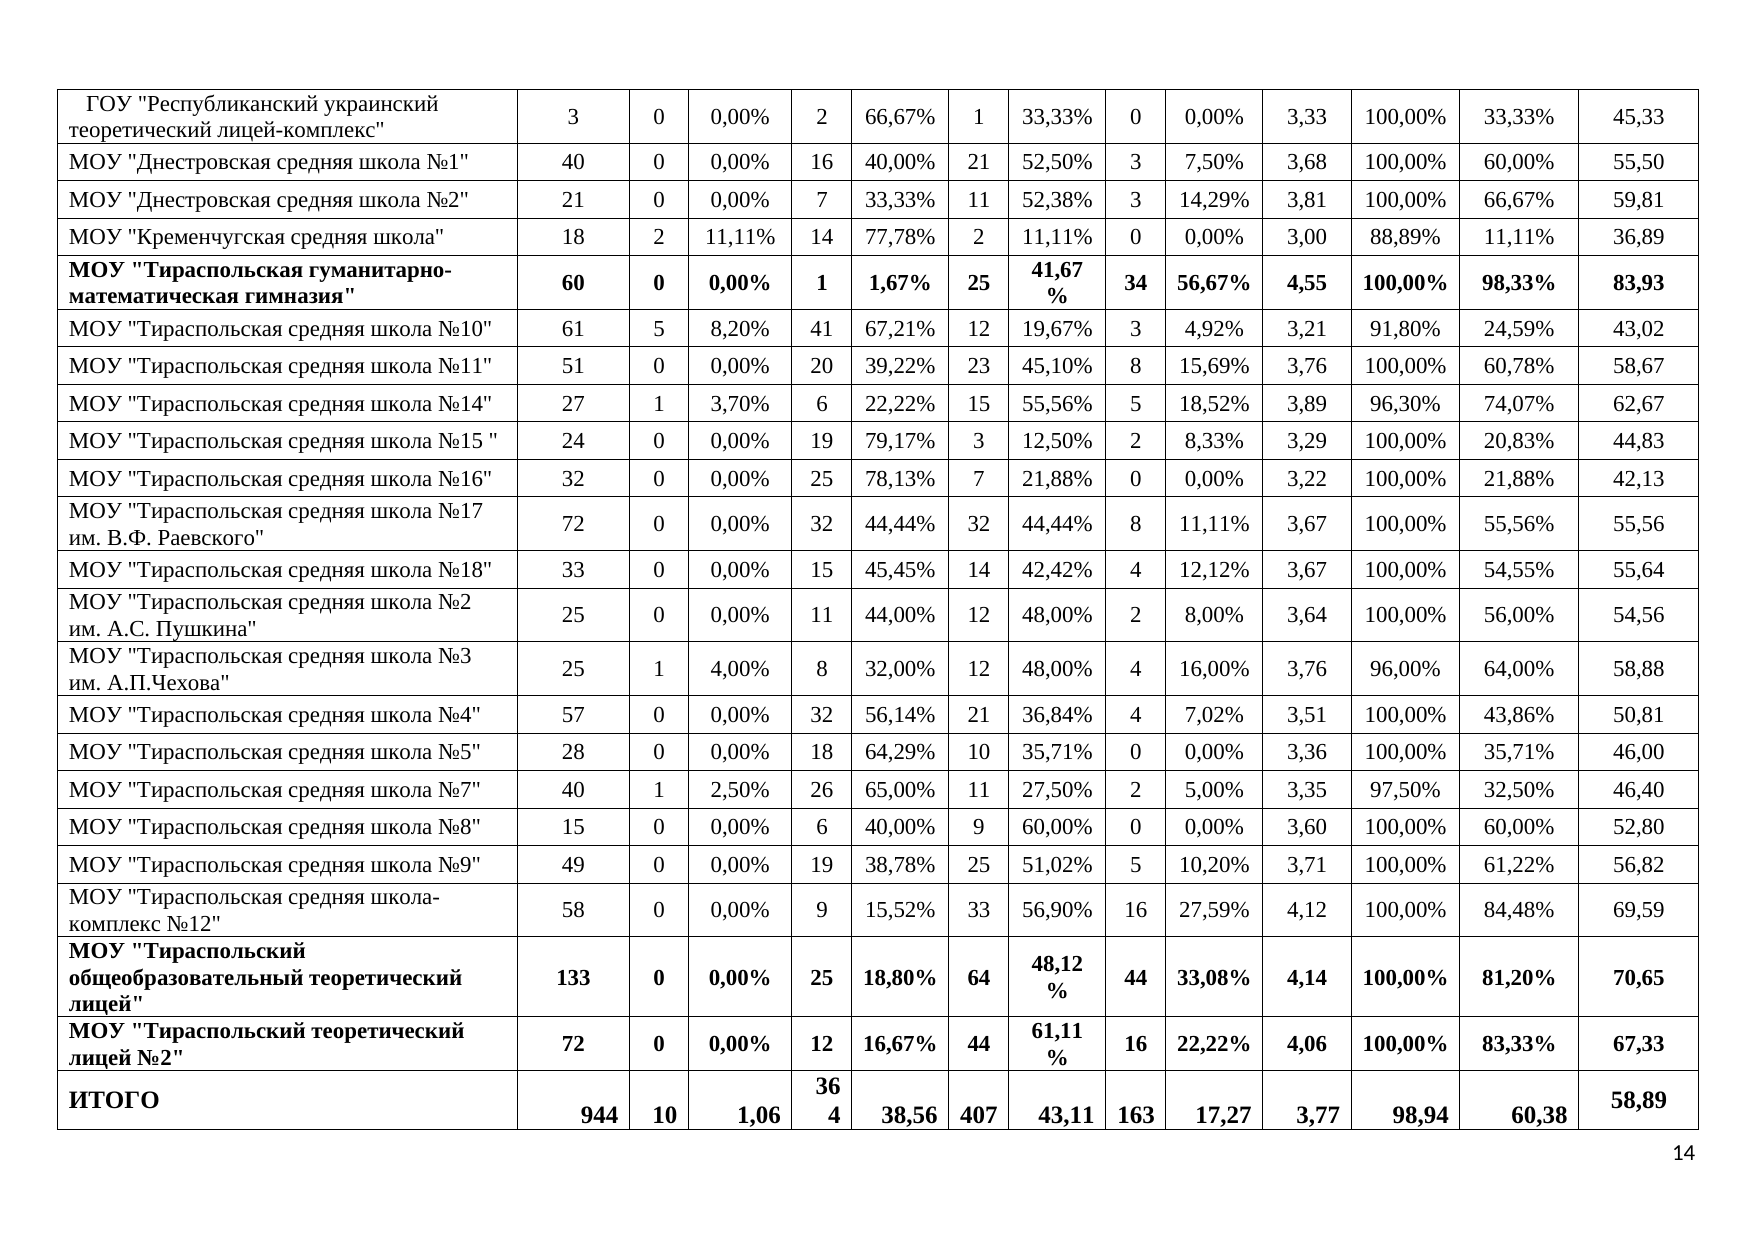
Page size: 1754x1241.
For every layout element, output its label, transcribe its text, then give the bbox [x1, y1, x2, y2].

table_cell 100,00% [1352, 256, 1459, 309]
table_cell 3,51 [1263, 696, 1351, 732]
table_cell 7 [949, 460, 1008, 496]
table_cell 56,67% [1166, 256, 1262, 309]
table_cell 16,00% [1166, 642, 1262, 695]
table_cell 100,00% [1352, 347, 1459, 384]
table_cell 12 [949, 310, 1008, 346]
table_cell 0 [630, 937, 688, 1016]
table_cell 66,67% [1460, 181, 1578, 217]
table_cell 32,00% [852, 642, 948, 695]
table_cell 77,78% [852, 219, 948, 255]
table_cell 7 [792, 181, 851, 217]
table_cell 72 [518, 1017, 629, 1070]
table_cell 100,00% [1352, 551, 1459, 587]
table_cell 55,64 [1579, 551, 1698, 587]
table_cell 12 [949, 642, 1008, 695]
table_cell 1 [949, 90, 1008, 142]
table_cell 17,27 [1166, 1071, 1262, 1128]
table_cell 0,00% [689, 422, 791, 459]
table_cell 100,00% [1352, 696, 1459, 732]
table_cell 28 [518, 734, 629, 770]
table_cell 46,40 [1579, 771, 1698, 807]
table_cell 59,81 [1579, 181, 1698, 217]
table_cell 0,00% [689, 497, 791, 550]
table_cell 32 [792, 497, 851, 550]
table_cell 56,00% [1460, 589, 1578, 641]
table_cell МОУ "Тираспольский теоретический лицей №2" [58, 1017, 517, 1070]
table_cell 8,33% [1166, 422, 1262, 459]
table_cell 0 [630, 734, 688, 770]
table_cell 133 [518, 937, 629, 1016]
table_cell 100,00% [1352, 422, 1459, 459]
table_cell 96,30% [1352, 385, 1459, 421]
table_cell 45,33 [1579, 90, 1698, 142]
table_cell 0 [1106, 90, 1165, 142]
table_cell 19,67% [1009, 310, 1105, 346]
table_cell 0,00% [1166, 809, 1262, 845]
table_cell 3,00 [1263, 219, 1351, 255]
table_cell 32 [949, 497, 1008, 550]
table_cell 58,88 [1579, 642, 1698, 695]
table_cell 100,00% [1352, 884, 1459, 936]
table_cell 5 [1106, 385, 1165, 421]
table_cell 43,02 [1579, 310, 1698, 346]
table_cell 11 [792, 589, 851, 641]
table_cell 4,92% [1166, 310, 1262, 346]
table_cell 21 [949, 696, 1008, 732]
table_cell 100,00% [1352, 460, 1459, 496]
table_cell 3 [949, 422, 1008, 459]
table_cell 15,52% [852, 884, 948, 936]
table_cell 41 [792, 310, 851, 346]
table_cell 25 [792, 460, 851, 496]
table_cell 67,33 [1579, 1017, 1698, 1070]
table_cell 0,00% [689, 90, 791, 142]
table_cell 2 [1106, 422, 1165, 459]
table_cell 60,00% [1009, 809, 1105, 845]
table_cell 55,56% [1009, 385, 1105, 421]
table_cell 64,29% [852, 734, 948, 770]
table_cell 0 [630, 144, 688, 180]
table_cell 10 [949, 734, 1008, 770]
table_cell 33 [949, 884, 1008, 936]
table_cell 4,06 [1263, 1017, 1351, 1070]
table_cell 11,11% [1460, 219, 1578, 255]
table_cell 0,00% [689, 181, 791, 217]
table_cell МОУ "Тираспольская средняя школа №4" [58, 696, 517, 732]
table_cell 40 [518, 144, 629, 180]
table_cell МОУ "Тираспольская средняя школа №5" [58, 734, 517, 770]
table_cell 4 [1106, 696, 1165, 732]
table_cell 27 [518, 385, 629, 421]
table_cell 0 [630, 846, 688, 882]
table_cell 0 [630, 497, 688, 550]
table_cell 43,86% [1460, 696, 1578, 732]
table_cell 60,78% [1460, 347, 1578, 384]
table_cell 50,81 [1579, 696, 1698, 732]
table_cell 0,00% [689, 144, 791, 180]
table_cell 4,00% [689, 642, 791, 695]
table_cell 3,60 [1263, 809, 1351, 845]
table_cell 25 [792, 937, 851, 1016]
table_cell 8 [1106, 497, 1165, 550]
table_cell 0 [630, 1017, 688, 1070]
table_cell 18 [792, 734, 851, 770]
table_cell 25 [518, 642, 629, 695]
table_cell 12,12% [1166, 551, 1262, 587]
table_cell 58,67 [1579, 347, 1698, 384]
table_cell 33,33% [1009, 90, 1105, 142]
table_cell МОУ "Тираспольская средняя школа №9" [58, 846, 517, 882]
table_cell 2 [630, 219, 688, 255]
table_cell 8 [792, 642, 851, 695]
table_cell 15 [792, 551, 851, 587]
table_cell 0 [630, 347, 688, 384]
table_cell 64 [949, 937, 1008, 1016]
table_cell 24 [518, 422, 629, 459]
table_cell ГОУ "Республиканский украинский теоретический лицей-комплекс" [58, 90, 517, 142]
table_cell 407 [949, 1071, 1008, 1128]
table_cell МОУ "Тираспольский общеобразовательный теоретический лицей" [58, 937, 517, 1016]
table_cell 23 [949, 347, 1008, 384]
table_cell 163 [1106, 1071, 1165, 1128]
table_cell МОУ "Тираспольская гуманитарно-математическая гимназия" [58, 256, 517, 309]
table_cell 21,88% [1460, 460, 1578, 496]
table_cell 52,80 [1579, 809, 1698, 845]
table_cell 61,22% [1460, 846, 1578, 882]
table_cell 11,11% [1009, 219, 1105, 255]
table_cell 0,00% [1166, 90, 1262, 142]
table_cell 11 [949, 771, 1008, 807]
table_cell МОУ "Тираспольская средняя школа №7" [58, 771, 517, 807]
table_cell 54,56 [1579, 589, 1698, 641]
table_cell 2 [949, 219, 1008, 255]
table_cell ИТОГО [58, 1071, 517, 1128]
table_cell 98,33% [1460, 256, 1578, 309]
table_cell 21,88% [1009, 460, 1105, 496]
table_cell 58,89 [1579, 1071, 1698, 1128]
table_cell 0 [630, 589, 688, 641]
table_cell 0,00% [689, 347, 791, 384]
table_cell 0,00% [689, 809, 791, 845]
table_cell 0 [630, 551, 688, 587]
table_cell 42,13 [1579, 460, 1698, 496]
table_cell МОУ "Тираспольская средняя школа №11" [58, 347, 517, 384]
table_cell 11,11% [1166, 497, 1262, 550]
table_cell 40 [518, 771, 629, 807]
table_cell 67,21% [852, 310, 948, 346]
table_cell 3,21 [1263, 310, 1351, 346]
table_cell 62,67 [1579, 385, 1698, 421]
table_cell 18,80% [852, 937, 948, 1016]
table_cell 84,48% [1460, 884, 1578, 936]
table_cell 32 [792, 696, 851, 732]
table_cell 0,00% [689, 460, 791, 496]
table_cell 3 [1106, 181, 1165, 217]
table_cell 5 [630, 310, 688, 346]
table_cell 0,00% [689, 846, 791, 882]
table_cell 0,00% [689, 937, 791, 1016]
table_cell 83,33% [1460, 1017, 1578, 1070]
table_cell 100,00% [1352, 90, 1459, 142]
table_cell 1 [630, 771, 688, 807]
table_cell 36,89 [1579, 219, 1698, 255]
table_cell 3,22 [1263, 460, 1351, 496]
table_cell 35,71% [1460, 734, 1578, 770]
table_cell 26 [792, 771, 851, 807]
table_cell 0 [630, 181, 688, 217]
table_cell 0,00% [689, 589, 791, 641]
table_cell 20 [792, 347, 851, 384]
table_cell 55,56% [1460, 497, 1578, 550]
table_cell 70,65 [1579, 937, 1698, 1016]
table_cell 16,67% [852, 1017, 948, 1070]
table_cell МОУ "Тираспольская средняя школа №18" [58, 551, 517, 587]
table_cell МОУ "Тираспольская средняя школа №8" [58, 809, 517, 845]
table_cell 74,07% [1460, 385, 1578, 421]
table_cell 25 [518, 589, 629, 641]
table_cell 10 [630, 1071, 688, 1128]
table_cell 100,00% [1352, 734, 1459, 770]
table_cell 3,33 [1263, 90, 1351, 142]
table_cell 96,00% [1352, 642, 1459, 695]
table_cell 0 [630, 460, 688, 496]
table_cell 48,00% [1009, 589, 1105, 641]
table_cell 15,69% [1166, 347, 1262, 384]
table_cell 27,50% [1009, 771, 1105, 807]
table_cell 11 [949, 181, 1008, 217]
table_cell 88,89% [1352, 219, 1459, 255]
table_cell 44,00% [852, 589, 948, 641]
table_cell 2 [1106, 771, 1165, 807]
table_cell 49 [518, 846, 629, 882]
table_cell 27,59% [1166, 884, 1262, 936]
table_cell 98,94 [1352, 1071, 1459, 1128]
table_cell 22,22% [1166, 1017, 1262, 1070]
table_cell 0,00% [1166, 734, 1262, 770]
table_cell 7,02% [1166, 696, 1262, 732]
table_cell 0 [1106, 809, 1165, 845]
table_cell 51,02% [1009, 846, 1105, 882]
table_cell МОУ "Тираспольская средняя школа №15 " [58, 422, 517, 459]
table_cell 14 [949, 551, 1008, 587]
table_cell 2,50% [689, 771, 791, 807]
table_cell 0 [630, 696, 688, 732]
table_cell МОУ "Тираспольская средняя школа №17 им. В.Ф. Раевского" [58, 497, 517, 550]
table_cell 48,00% [1009, 642, 1105, 695]
table_cell 16 [792, 144, 851, 180]
table_cell 44 [949, 1017, 1008, 1070]
table_cell 3 [518, 90, 629, 142]
table_cell 3,81 [1263, 181, 1351, 217]
table_cell 100,00% [1352, 937, 1459, 1016]
table_cell 18,52% [1166, 385, 1262, 421]
table_cell 64,00% [1460, 642, 1578, 695]
table_cell МОУ "Днестровская средняя школа №1" [58, 144, 517, 180]
table_cell 3,89 [1263, 385, 1351, 421]
table_cell 22,22% [852, 385, 948, 421]
table_cell 91,80% [1352, 310, 1459, 346]
table_cell 100,00% [1352, 144, 1459, 180]
table_cell 43,11 [1009, 1071, 1105, 1128]
table_cell 15 [518, 809, 629, 845]
table_cell 52,38% [1009, 181, 1105, 217]
table_cell 5,00% [1166, 771, 1262, 807]
table_cell 12,50% [1009, 422, 1105, 459]
table_cell 10,20% [1166, 846, 1262, 882]
table_cell 8,20% [689, 310, 791, 346]
table_cell 19 [792, 422, 851, 459]
table_cell 6 [792, 385, 851, 421]
table_cell 3,29 [1263, 422, 1351, 459]
table_cell 72 [518, 497, 629, 550]
table_cell 8 [1106, 347, 1165, 384]
table_cell 61 [518, 310, 629, 346]
table_cell МОУ "Днестровская средняя школа №2" [58, 181, 517, 217]
table_cell 16 [1106, 884, 1165, 936]
table_cell 57 [518, 696, 629, 732]
table_cell 4,55 [1263, 256, 1351, 309]
table_cell 3,76 [1263, 642, 1351, 695]
table_cell 3,67 [1263, 497, 1351, 550]
table_cell 60,00% [1460, 809, 1578, 845]
table_cell 0,00% [1166, 460, 1262, 496]
table_cell 16 [1106, 1017, 1165, 1070]
table_cell 44,83 [1579, 422, 1698, 459]
table_cell 3,36 [1263, 734, 1351, 770]
table_cell 56,82 [1579, 846, 1698, 882]
table_cell 44,44% [1009, 497, 1105, 550]
table_cell 0,00% [689, 696, 791, 732]
table_cell 8,00% [1166, 589, 1262, 641]
table_cell 12 [949, 589, 1008, 641]
table_cell 61,11% [1009, 1017, 1105, 1070]
table_cell 42,42% [1009, 551, 1105, 587]
table_cell 3,35 [1263, 771, 1351, 807]
table_cell 4 [1106, 551, 1165, 587]
table_cell 12 [792, 1017, 851, 1070]
table_cell МОУ "Тираспольская средняя школа №10" [58, 310, 517, 346]
table_cell 3 [1106, 144, 1165, 180]
table_cell 4,12 [1263, 884, 1351, 936]
table_cell 36,84% [1009, 696, 1105, 732]
table_cell 3,70% [689, 385, 791, 421]
table_cell 100,00% [1352, 497, 1459, 550]
table_cell МОУ "Кременчугская средняя школа" [58, 219, 517, 255]
table_cell 52,50% [1009, 144, 1105, 180]
table_cell 6 [792, 809, 851, 845]
table_cell 14 [792, 219, 851, 255]
table_cell 51 [518, 347, 629, 384]
table_cell 58 [518, 884, 629, 936]
table_cell 56,14% [852, 696, 948, 732]
table_cell 100,00% [1352, 589, 1459, 641]
table_cell 0 [1106, 734, 1165, 770]
table_cell 83,93 [1579, 256, 1698, 309]
table_cell 25 [949, 846, 1008, 882]
table_cell 3,67 [1263, 551, 1351, 587]
table_cell 100,00% [1352, 181, 1459, 217]
table_cell 38,56 [852, 1071, 948, 1128]
table_cell 3,77 [1263, 1071, 1351, 1128]
table_cell 44,44% [852, 497, 948, 550]
table_cell 33,33% [1460, 90, 1578, 142]
table_cell 40,00% [852, 144, 948, 180]
table_cell 11,11% [689, 219, 791, 255]
table_cell 3,68 [1263, 144, 1351, 180]
table_cell 364 [792, 1071, 851, 1128]
table_cell МОУ "Тираспольская средняя школа-комплекс №12" [58, 884, 517, 936]
table_cell 78,13% [852, 460, 948, 496]
table_cell 0,00% [689, 884, 791, 936]
table_cell 0 [1106, 460, 1165, 496]
table_cell 5 [1106, 846, 1165, 882]
table_cell 2 [792, 90, 851, 142]
table_cell 55,56 [1579, 497, 1698, 550]
table_cell 0,00% [689, 734, 791, 770]
table_cell 0 [630, 256, 688, 309]
table_cell 4 [1106, 642, 1165, 695]
table_cell 0 [1106, 219, 1165, 255]
table_cell 48,12% [1009, 937, 1105, 1016]
table_cell 14,29% [1166, 181, 1262, 217]
table_cell 45,45% [852, 551, 948, 587]
table_cell 9 [792, 884, 851, 936]
table_cell 3,64 [1263, 589, 1351, 641]
table_cell 18 [518, 219, 629, 255]
table_cell 100,00% [1352, 809, 1459, 845]
table_cell 60,38 [1460, 1071, 1578, 1128]
table_cell 32,50% [1460, 771, 1578, 807]
table_cell 81,20% [1460, 937, 1578, 1016]
table_cell 1 [630, 385, 688, 421]
table_cell 45,10% [1009, 347, 1105, 384]
table_cell 79,17% [852, 422, 948, 459]
table_cell 54,55% [1460, 551, 1578, 587]
table_cell МОУ "Тираспольская средняя школа №2 им. А.С. Пушкина" [58, 589, 517, 641]
table_cell 100,00% [1352, 846, 1459, 882]
table_cell 1,06 [689, 1071, 791, 1128]
table_cell МОУ "Тираспольская средняя школа №16" [58, 460, 517, 496]
table_cell 0,00% [1166, 219, 1262, 255]
table_cell 2 [1106, 589, 1165, 641]
table_cell 44 [1106, 937, 1165, 1016]
table_cell 69,59 [1579, 884, 1698, 936]
table_cell 60,00% [1460, 144, 1578, 180]
table_cell 944 [518, 1071, 629, 1128]
table_cell 60 [518, 256, 629, 309]
table_cell 35,71% [1009, 734, 1105, 770]
table_cell 0 [630, 884, 688, 936]
table_cell 25 [949, 256, 1008, 309]
table_cell 55,50 [1579, 144, 1698, 180]
table_cell 24,59% [1460, 310, 1578, 346]
table_cell 3,71 [1263, 846, 1351, 882]
table_cell 66,67% [852, 90, 948, 142]
table_cell 0 [630, 422, 688, 459]
table_cell 0,00% [689, 551, 791, 587]
table_cell 3 [1106, 310, 1165, 346]
table_cell 40,00% [852, 809, 948, 845]
table_cell 0 [630, 809, 688, 845]
table_cell 7,50% [1166, 144, 1262, 180]
table_cell 39,22% [852, 347, 948, 384]
table_cell 4,14 [1263, 937, 1351, 1016]
table_cell 33,08% [1166, 937, 1262, 1016]
table_cell 0,00% [689, 256, 791, 309]
table_cell 3,76 [1263, 347, 1351, 384]
table_cell 46,00 [1579, 734, 1698, 770]
table_cell 1 [630, 642, 688, 695]
table_cell 41,67% [1009, 256, 1105, 309]
table_cell 33 [518, 551, 629, 587]
table_cell 15 [949, 385, 1008, 421]
table_cell 19 [792, 846, 851, 882]
table_cell 38,78% [852, 846, 948, 882]
table_cell 32 [518, 460, 629, 496]
table_cell 100,00% [1352, 1017, 1459, 1070]
table_cell 1,67% [852, 256, 948, 309]
table_cell 0 [630, 90, 688, 142]
table_cell 0,00% [689, 1017, 791, 1070]
table_cell 56,90% [1009, 884, 1105, 936]
table_cell 21 [518, 181, 629, 217]
table_cell 20,83% [1460, 422, 1578, 459]
table_cell 34 [1106, 256, 1165, 309]
table_cell 21 [949, 144, 1008, 180]
table_cell 9 [949, 809, 1008, 845]
table_cell МОУ "Тираспольская средняя школа №14" [58, 385, 517, 421]
table_cell 33,33% [852, 181, 948, 217]
table_cell 1 [792, 256, 851, 309]
table_cell 65,00% [852, 771, 948, 807]
table_cell 97,50% [1352, 771, 1459, 807]
table_cell МОУ "Тираспольская средняя школа №3 им. А.П.Чехова" [58, 642, 517, 695]
